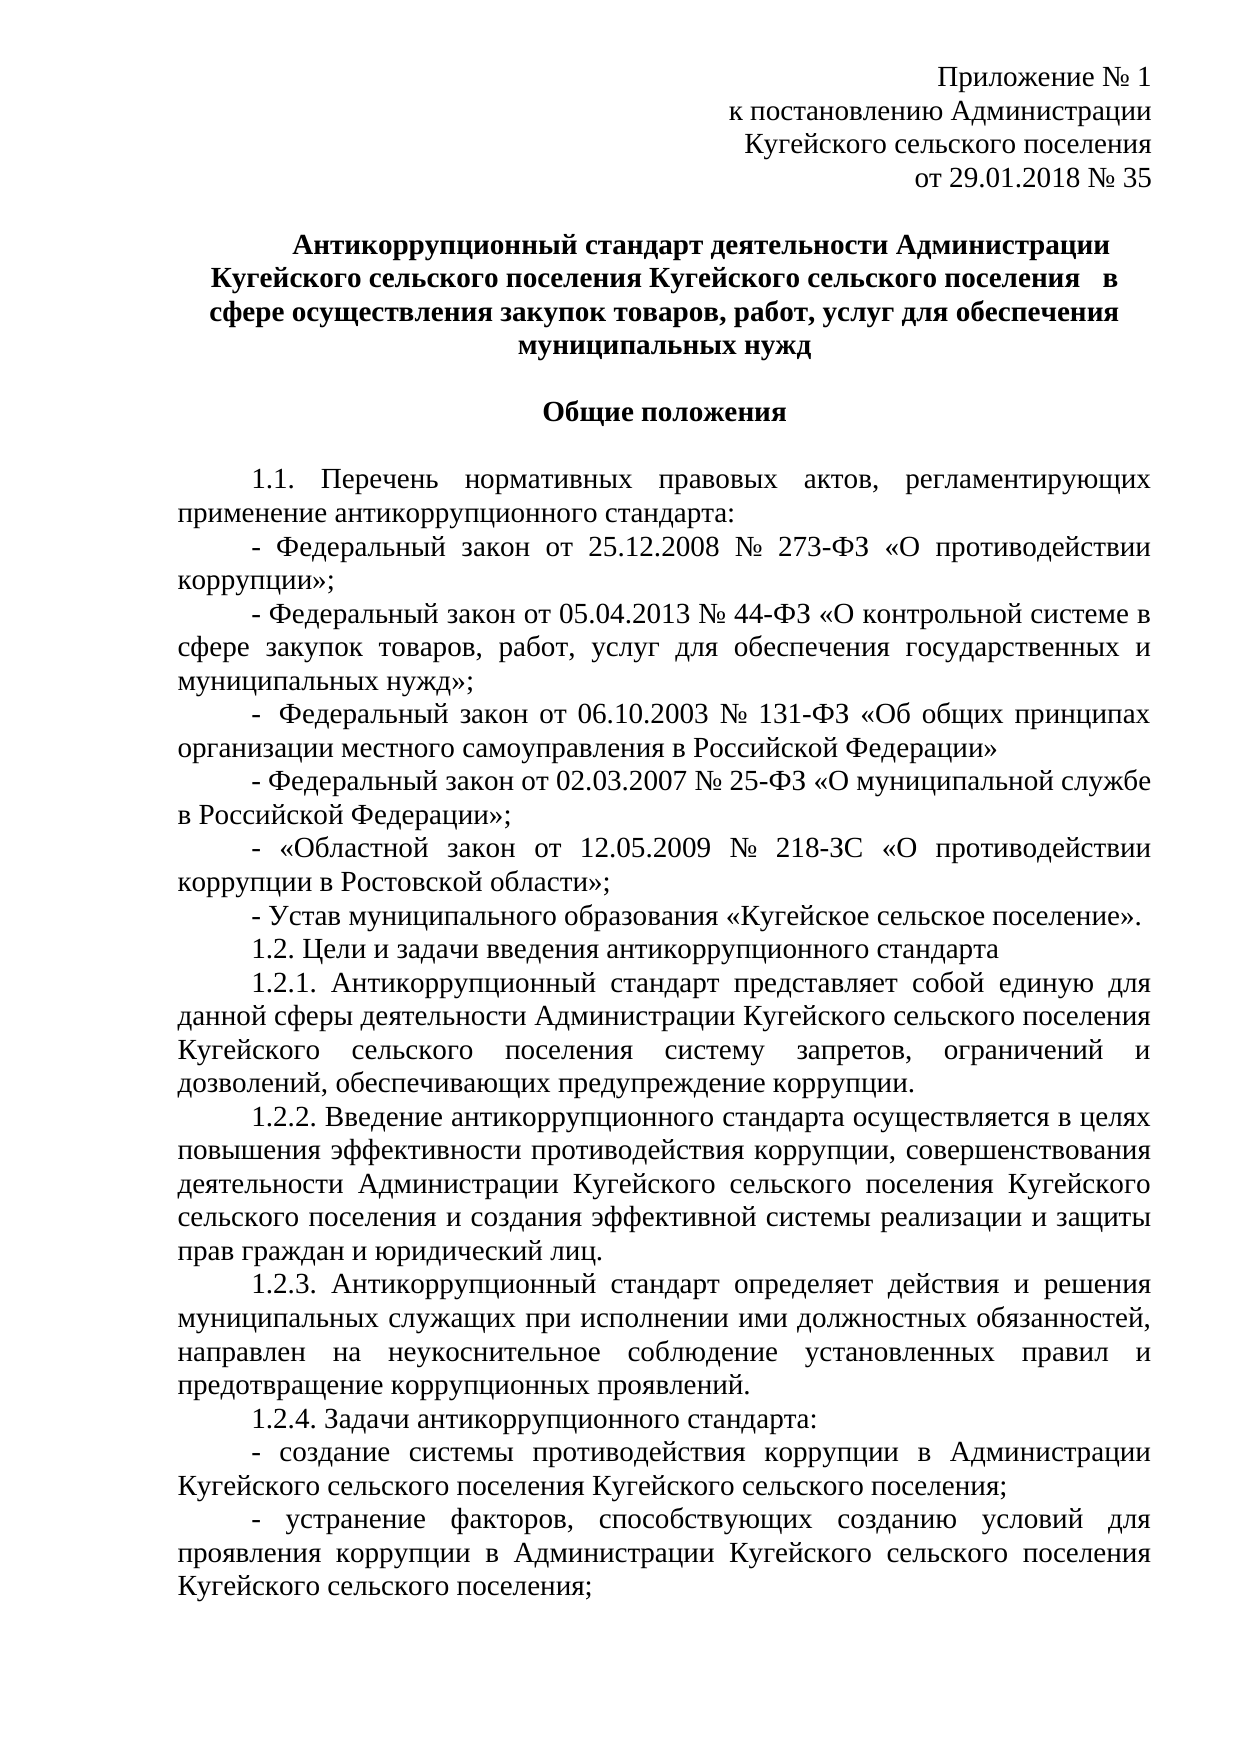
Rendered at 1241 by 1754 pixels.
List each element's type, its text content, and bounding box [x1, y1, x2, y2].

text - устранение факторов, способствующих созданию условий для проявления коррупции в Администрации Кугейского сельского поселения Кугейского сельского поселения; [177, 1501, 1152, 1602]
text 1.2.3. Антикоррупционный стандарт определяет действия и решения муниципальных служащих при исполнении ими должностных обязанностей, направлен на неукоснительное соблюдение установленных правил и предотвращение коррупционных проявлений. [177, 1267, 1152, 1401]
text - Федеральный закон от 02.03.2007 № 25-ФЗ «О муниципальной службе в Российской Федерации»; [177, 763, 1152, 831]
text - создание системы противодействия коррупции в Администрации Кугейского сельского поселения Кугейского сельского поселения; [177, 1434, 1152, 1501]
text 1.2.4. Задачи антикоррупционного стандарта: [177, 1401, 1152, 1434]
text - Устав муниципального образования «Кугейское сельское поселение». [177, 898, 1152, 931]
text Антикоррупционный стандарт деятельности Администрации Кугейского сельского поселения Кугейского сельского поселения в сфере осуществления закупок товаров, работ, услуг для обеспечения муниципальных нужд [177, 227, 1152, 361]
text 1.2.2. Введение антикоррупционного стандарта осуществляется в целях повышения эффективности противодействия коррупции, совершенствования деятельности Администрации Кугейского сельского поселения Кугейского сельского поселения и создания эффективной системы реализации и защиты прав граждан и юридический лиц. [177, 1099, 1152, 1267]
text 1.2. Цели и задачи введения антикоррупционного стандарта [177, 931, 1152, 965]
text 1.1. Перечень нормативных правовых актов, регламентирующих применение антикоррупционного стандарта: [177, 462, 1152, 529]
text - «Областной закон от 12.05.2009 № 218-ЗС «О противодействии коррупции в Ростовской области»; [177, 831, 1152, 898]
text Общие положения [177, 394, 1152, 428]
text от 29.01.2018 № 35 [177, 160, 1152, 193]
text к постановлению Администрации [177, 93, 1152, 126]
text Кугейского сельского поселения [177, 126, 1152, 160]
text - Федеральный закон от 05.04.2013 № 44-ФЗ «О контрольной системе в сфере закупок товаров, работ, услуг для обеспечения государственных и муниципальных нужд»; [177, 596, 1152, 696]
text Приложение № 1 [177, 59, 1152, 93]
text - Федеральный закон от 06.10.2003 № 131-ФЗ «Об общих принципах организации местного самоуправления в Российской Федерации» [177, 696, 1152, 763]
text - Федеральный закон от 25.12.2008 № 273-ФЗ «О противодействии коррупции»; [177, 529, 1152, 596]
text 1.2.1. Антикоррупционный стандарт представляет собой единую для данной сферы деятельности Администрации Кугейского сельского поселения Кугейского сельского поселения систему запретов, ограничений и дозволений, обеспечивающих предупреждение коррупции. [177, 965, 1152, 1099]
